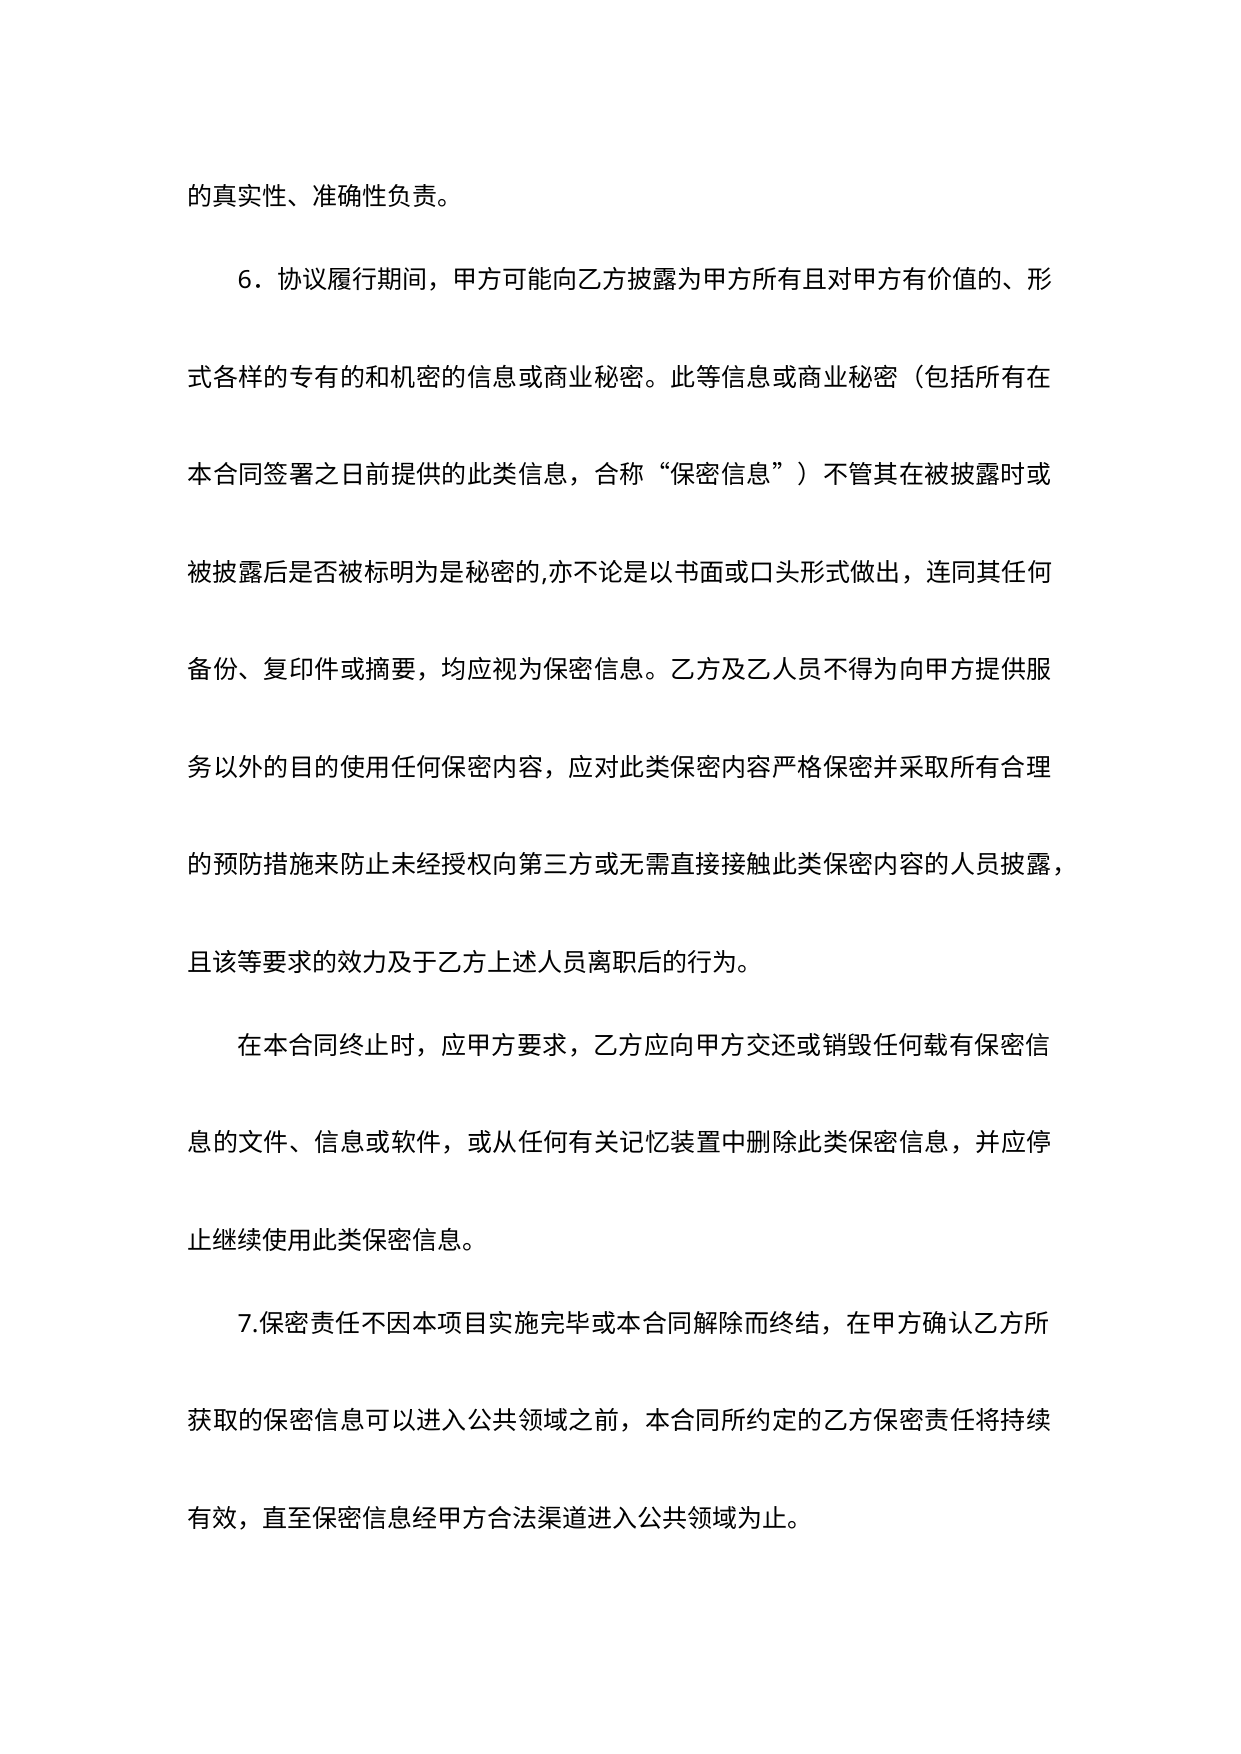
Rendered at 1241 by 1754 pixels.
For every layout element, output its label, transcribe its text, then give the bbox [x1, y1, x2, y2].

text 7.保密责任不因本项目实施完毕或本合同解除而终结，在甲方确认乙方所获取的保密信息可以进入公共领域之前，本合同所约定的乙方保密责任将持续有效，直至保密信息经甲方合法渠道进入公共领域为止。 [187, 1289, 1053, 1549]
text 在本合同终止时，应甲方要求，乙方应向甲方交还或销毁任何载有保密信息的文件、信息或软件，或从任何有关记忆装置中删除此类保密信息，并应停止继续使用此类保密信息。 [187, 1011, 1053, 1271]
text 6．协议履行期间，甲方可能向乙方披露为甲方所有且对甲方有价值的、形式各样的专有的和机密的信息或商业秘密。此等信息或商业秘密（包括所有在本合同签署之日前提供的此类信息，合称“保密信息”）不管其在被披露时或被披露后是否被标明为是秘密的,亦不论是以书面或口头形式做出，连同其任何备份、复印件或摘要，均应视为保密信息。乙方及乙人员不得为向甲方提供服务以外的目的使用任何保密内容，应对此类保密内容严格保密并采取所有合理的预防措施来防止未经授权向第三方或无需直接接触此类保密内容的人员披露，且该等要求的效力及于乙方上述人员离职后的行为。 [187, 245, 1053, 993]
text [187, 162, 1053, 227]
